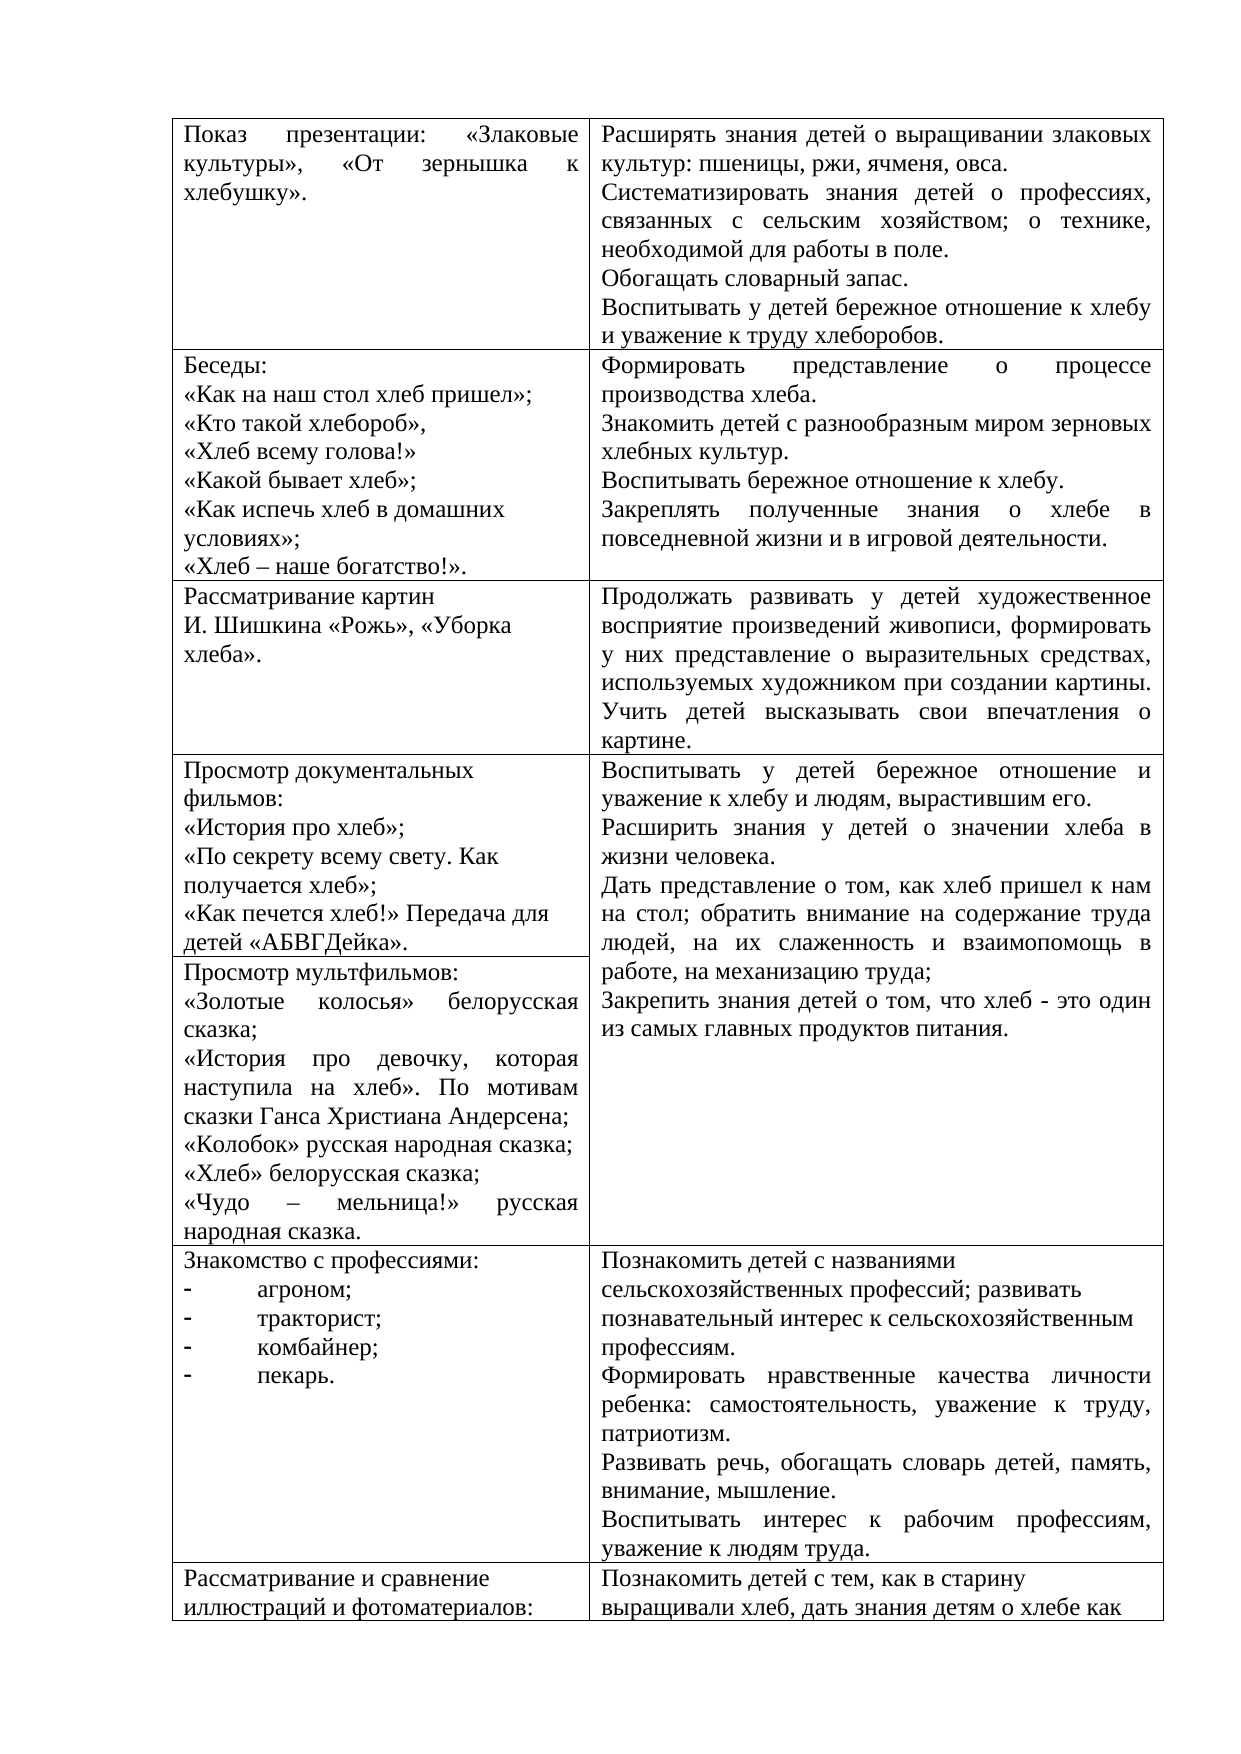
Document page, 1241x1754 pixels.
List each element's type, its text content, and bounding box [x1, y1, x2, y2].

table_cell Знакомство с профессиями: агроном; тракторист; комбайнер; пекарь. [173, 1246, 589, 1562]
table_cell Продолжать развивать у детей художественное восприятие произведений живописи, формировать у них представление о выразительных средствах, используемых художником при создании картины. Учить детей высказывать свои впечатления о картине. [590, 581, 1163, 754]
table_cell Расширять знания детей о выращивании злаковых культур: пшеницы, ржи, ячменя, овса. Систематизировать знания детей о профессиях, связанных с сельским хозяйством; о технике, необходимой для работы в поле. Обогащать словарный запас. Воспитывать у детей бережное отношение к хлебу и уважение к труду хлеборобов. [909, 119, 1163, 349]
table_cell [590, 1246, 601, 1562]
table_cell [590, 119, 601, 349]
table_cell Показ презентации: «Злаковые культуры», «От зернышка к хлебушку». [173, 119, 589, 349]
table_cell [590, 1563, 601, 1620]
table_cell Рассматривание картин И. Шишкина «Рожь», «Уборка хлеба». [173, 581, 589, 754]
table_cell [173, 1563, 589, 1620]
table_cell Просмотр документальных фильмов: «История про хлеб»; «По секрету всему свету. Как получается хлеб»; «Как печется хлеб!» Передача для детей «АБВГДейка». [173, 755, 589, 956]
table_cell Просмотр мультфильмов: «Золотые колосья» белорусская сказка; «История про девочку, которая наступила на хлеб». По мотивам сказки Ганса Христиана Андерсена; «Колобок» русская народная сказка; «Хлеб» белорусская сказка; «Чудо – мельница!» русская народная сказка. [173, 957, 589, 1244]
table_cell Формировать представление о процессе производства хлеба. Знакомить детей с разнообразным миром зерновых хлебных культур. Воспитывать бережное отношение к хлебу. Закреплять полученные знания о хлебе в повседневной жизни и в игровой деятельности. [590, 350, 1163, 580]
table_cell Познакомить детей с названиями сельскохозяйственных профессий; развивать познавательный интерес к сельскохозяйственным профессиям. Формировать нравственные качества личности ребенка: самостоятельность, уважение к труду, патриотизм. Развивать речь, обогащать словарь детей, память, внимание, мышление. Воспитывать интерес к рабочим профессиям, уважение к людям труда. [731, 1246, 1163, 1562]
table_cell Беседы: «Как на наш стол хлеб пришел»; «Кто такой хлебороб», «Хлеб всему голова!» «Какой бывает хлеб»; «Как испечь хлеб в домашних условиях»; «Хлеб – наше богатство!». [173, 350, 589, 580]
table_cell Воспитывать у детей бережное отношение и уважение к хлебу и людям, вырастившим его. Расширить знания у детей о значении хлеба в жизни человека. Дать представление о том, как хлеб пришел к нам на стол; обратить внимание на содержание труда людей, на их слаженность и взаимопомощь в работе, на механизацию труда; Закрепить знания детей о том, что хлеб - это один из самых главных продуктов питания. [590, 755, 1163, 1244]
